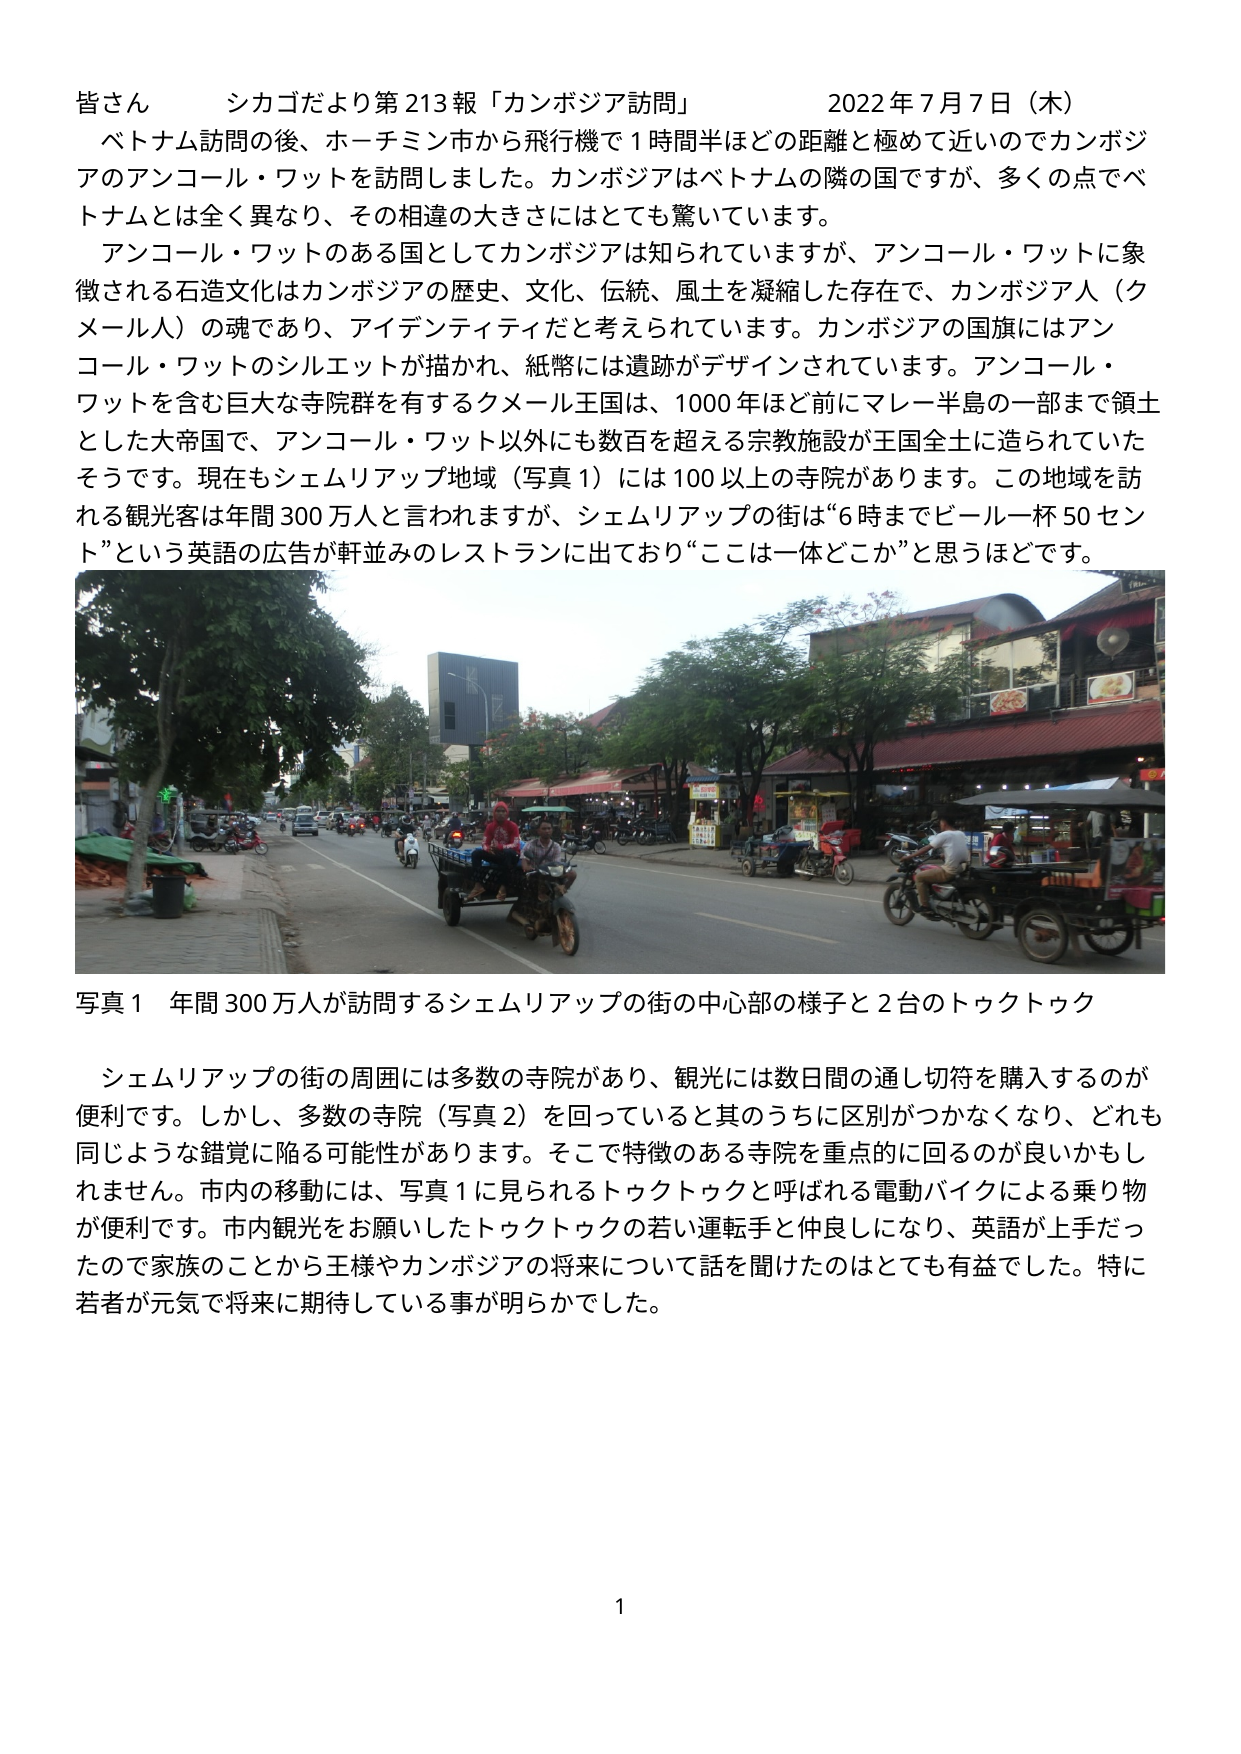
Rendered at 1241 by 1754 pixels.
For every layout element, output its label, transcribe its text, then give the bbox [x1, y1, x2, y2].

text シェムリアップの街の周囲には多数の寺院があり、観光には数日間の通し切符を購入するのが便利です。しかし、多数の寺院（写真2）を回っていると其のうちに区別がつかなくなり、どれも同じような錯覚に陥る可能性があります。そこで特徴のある寺院を重点的に回るのが良いかもしれません。市内の移動には、写真1に見られるトゥクトゥクと呼ばれる電動バイクによる乗り物が便利です。市内観光をお願いしたトゥクトゥクの若い運転手と仲良しになり、英語が上手だったので家族のことから王様やカンボジアの将来について話を聞けたのはとても有益でした。特に若者が元気で将来に期待している事が明らかでした。 [75, 1058, 1165, 1321]
text ベトナム訪問の後、ホ－チミン市から飛行機で1時間半ほどの距離と極めて近いのでカンボジアのアンコール・ワットを訪問しました。カンボジアはベトナムの隣の国ですが、多くの点でベトナムとは全く異なり、その相違の大きさにはとても驚いています。 [75, 121, 1165, 233]
text アンコール・ワットのある国としてカンボジアは知られていますが、アンコール・ワットに象徴される石造文化はカンボジアの歴史、文化、伝統、風土を凝縮した存在で、カンボジア人（クメール人）の魂であり、アイデンティティだと考えられています。カンボジアの国旗にはアンコール・ワットのシルエットが描かれ、紙幣には遺跡がデザインされています。アンコール・ワットを含む巨大な寺院群を有するクメール王国は、1000年ほど前にマレー半島の一部まで領土とした大帝国で、アンコール・ワット以外にも数百を超える宗教施設が王国全土に造られていたそうです。現在もシェムリアップ地域（写真1）には100以上の寺院があります。この地域を訪れる観光客は年間300万人と言われますが、シェムリアップの街は“6時までビール一杯50セント”という英語の広告が軒並みのレストランに出ており“ここは一体どこか”と思うほどです。 [75, 233, 1165, 570]
text 皆さん シカゴだより第213報「カンボジア訪問」 2022年7月7日（木） [75, 83, 1165, 121]
text 写真1 年間300万人が訪問するシェムリアップの街の中心部の様子と2台のトゥクトゥク [75, 974, 1165, 1021]
picture [75, 570, 1166, 974]
